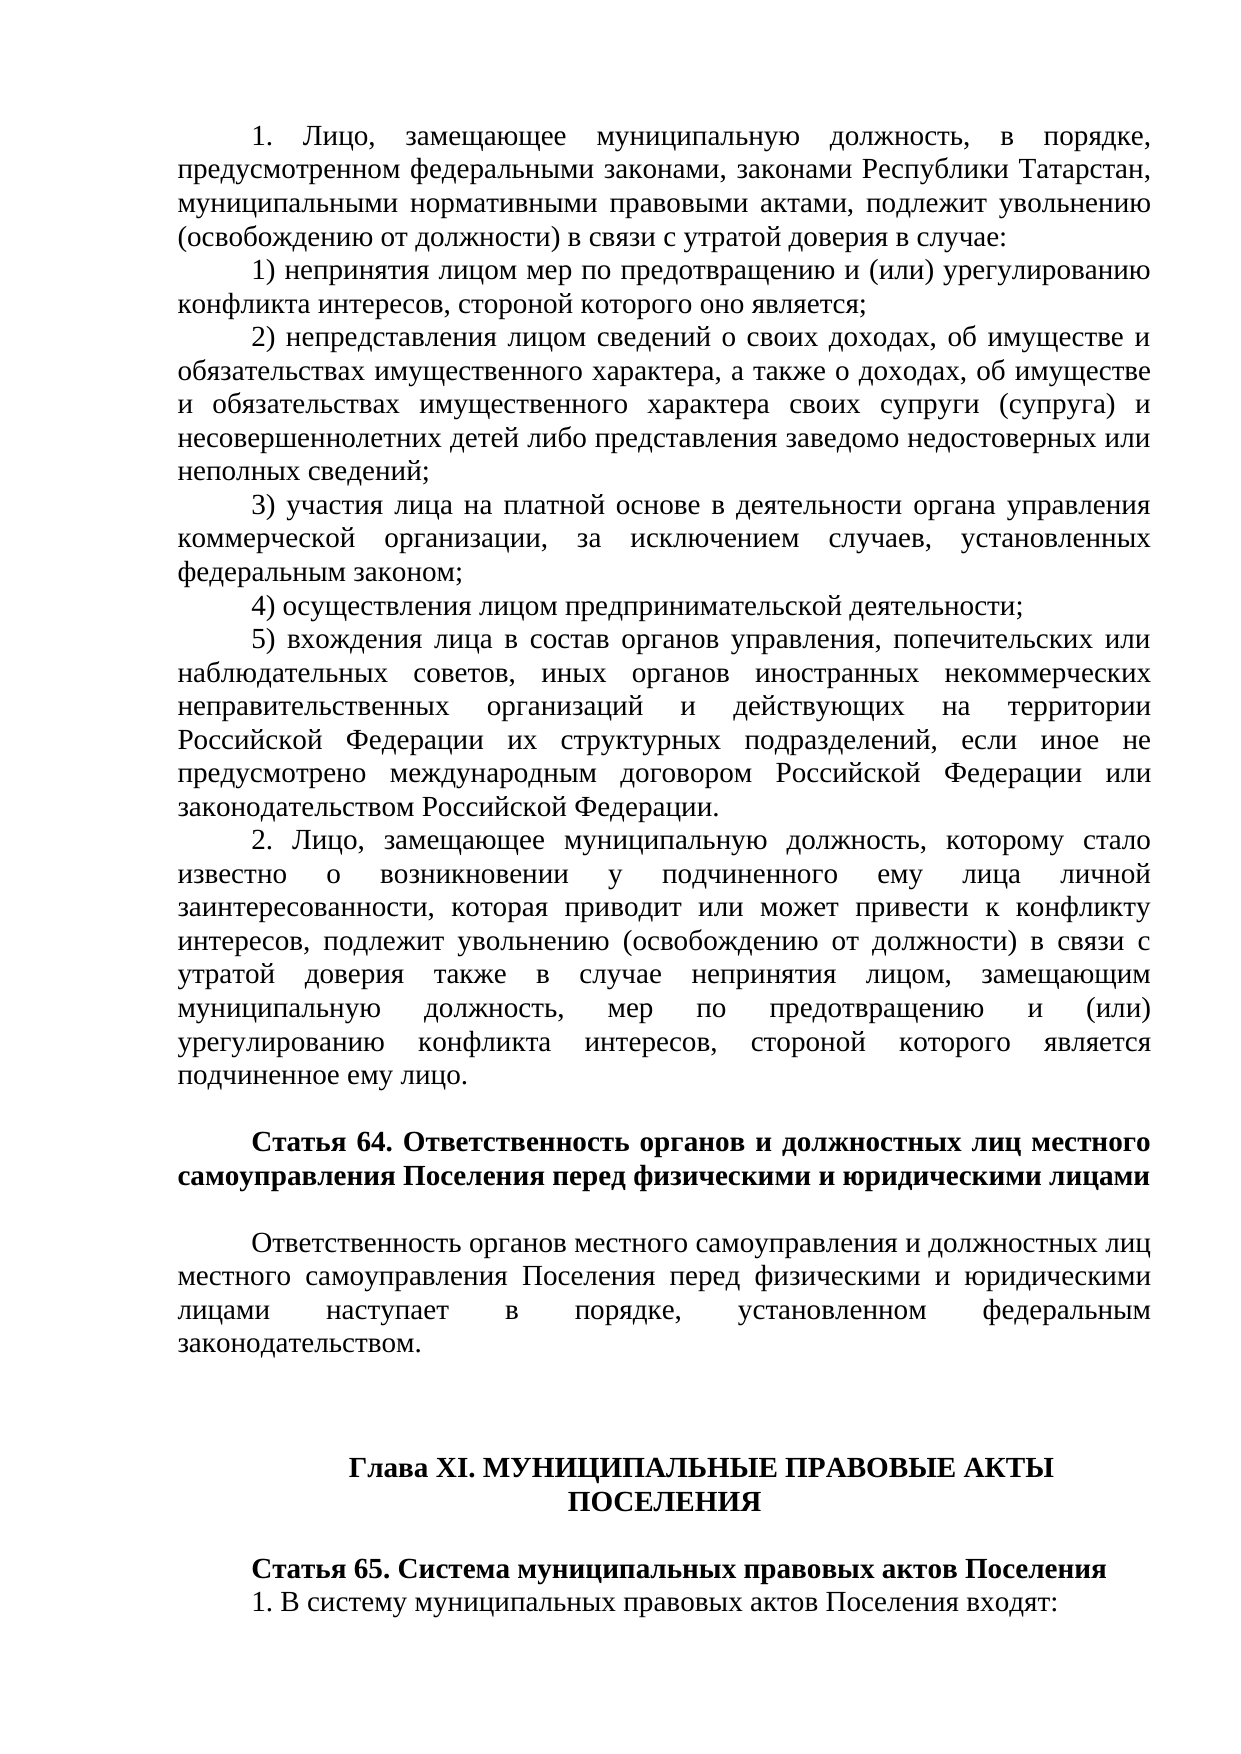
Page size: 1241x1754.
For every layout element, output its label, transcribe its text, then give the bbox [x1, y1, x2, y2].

text 2) непредставления лицом сведений о своих доходах, об имуществе и обязательствах имущественного характера, а также о доходах, об имуществе и обязательствах имущественного характера своих супруги (супруга) и несовершеннолетних детей либо представления заведомо недостоверных или неполных сведений; [177, 319, 1152, 487]
text 4) осуществления лицом предпринимательской деятельности; [177, 588, 1152, 621]
text Глава XI. МУНИЦИПАЛЬНЫЕ ПРАВОВЫЕ АКТЫ ПОСЕЛЕНИЯ [177, 1450, 1152, 1517]
text 5) вхождения лица в состав органов управления, попечительских или наблюдательных советов, иных органов иностранных некоммерческих неправительственных организаций и действующих на территории Российской Федерации их структурных подразделений, если иное не предусмотрено международным договором Российской Федерации или законодательством Российской Федерации. [177, 621, 1152, 822]
text 2. Лицо, замещающее муниципальную должность, которому стало известно о возникновении у подчиненного ему лица личной заинтересованности, которая приводит или может привести к конфликту интересов, подлежит увольнению (освобождению от должности) в связи с утратой доверия также в случае непринятия лицом, замещающим муниципальную должность, мер по предотвращению и (или) урегулированию конфликта интересов, стороной которого является подчиненное ему лицо. [177, 822, 1152, 1091]
text 3) участия лица на платной основе в деятельности органа управления коммерческой организации, за исключением случаев, установленных федеральным законом; [177, 487, 1152, 588]
text 1) непринятия лицом мер по предотвращению и (или) урегулированию конфликта интересов, стороной которого оно является; [177, 252, 1152, 319]
text 1. Лицо, замещающее муниципальную должность, в порядке, предусмотренном федеральными законами, законами Республики Татарстан, муниципальными нормативными правовыми актами, подлежит увольнению (освобождению от должности) в связи с утратой доверия в случае: [177, 118, 1152, 252]
text Ответственность органов местного самоуправления и должностных лиц местного самоуправления Поселения перед физическими и юридическими лицами наступает в порядке, установленном федеральным законодательством. [177, 1225, 1152, 1359]
text 1. В систему муниципальных правовых актов Поселения входят: [177, 1584, 1152, 1618]
text Статья 64. Ответственность органов и должностных лиц местного самоуправления Поселения перед физическими и юридическими лицами [177, 1124, 1152, 1191]
text Статья 65. Система муниципальных правовых актов Поселения [177, 1551, 1152, 1584]
